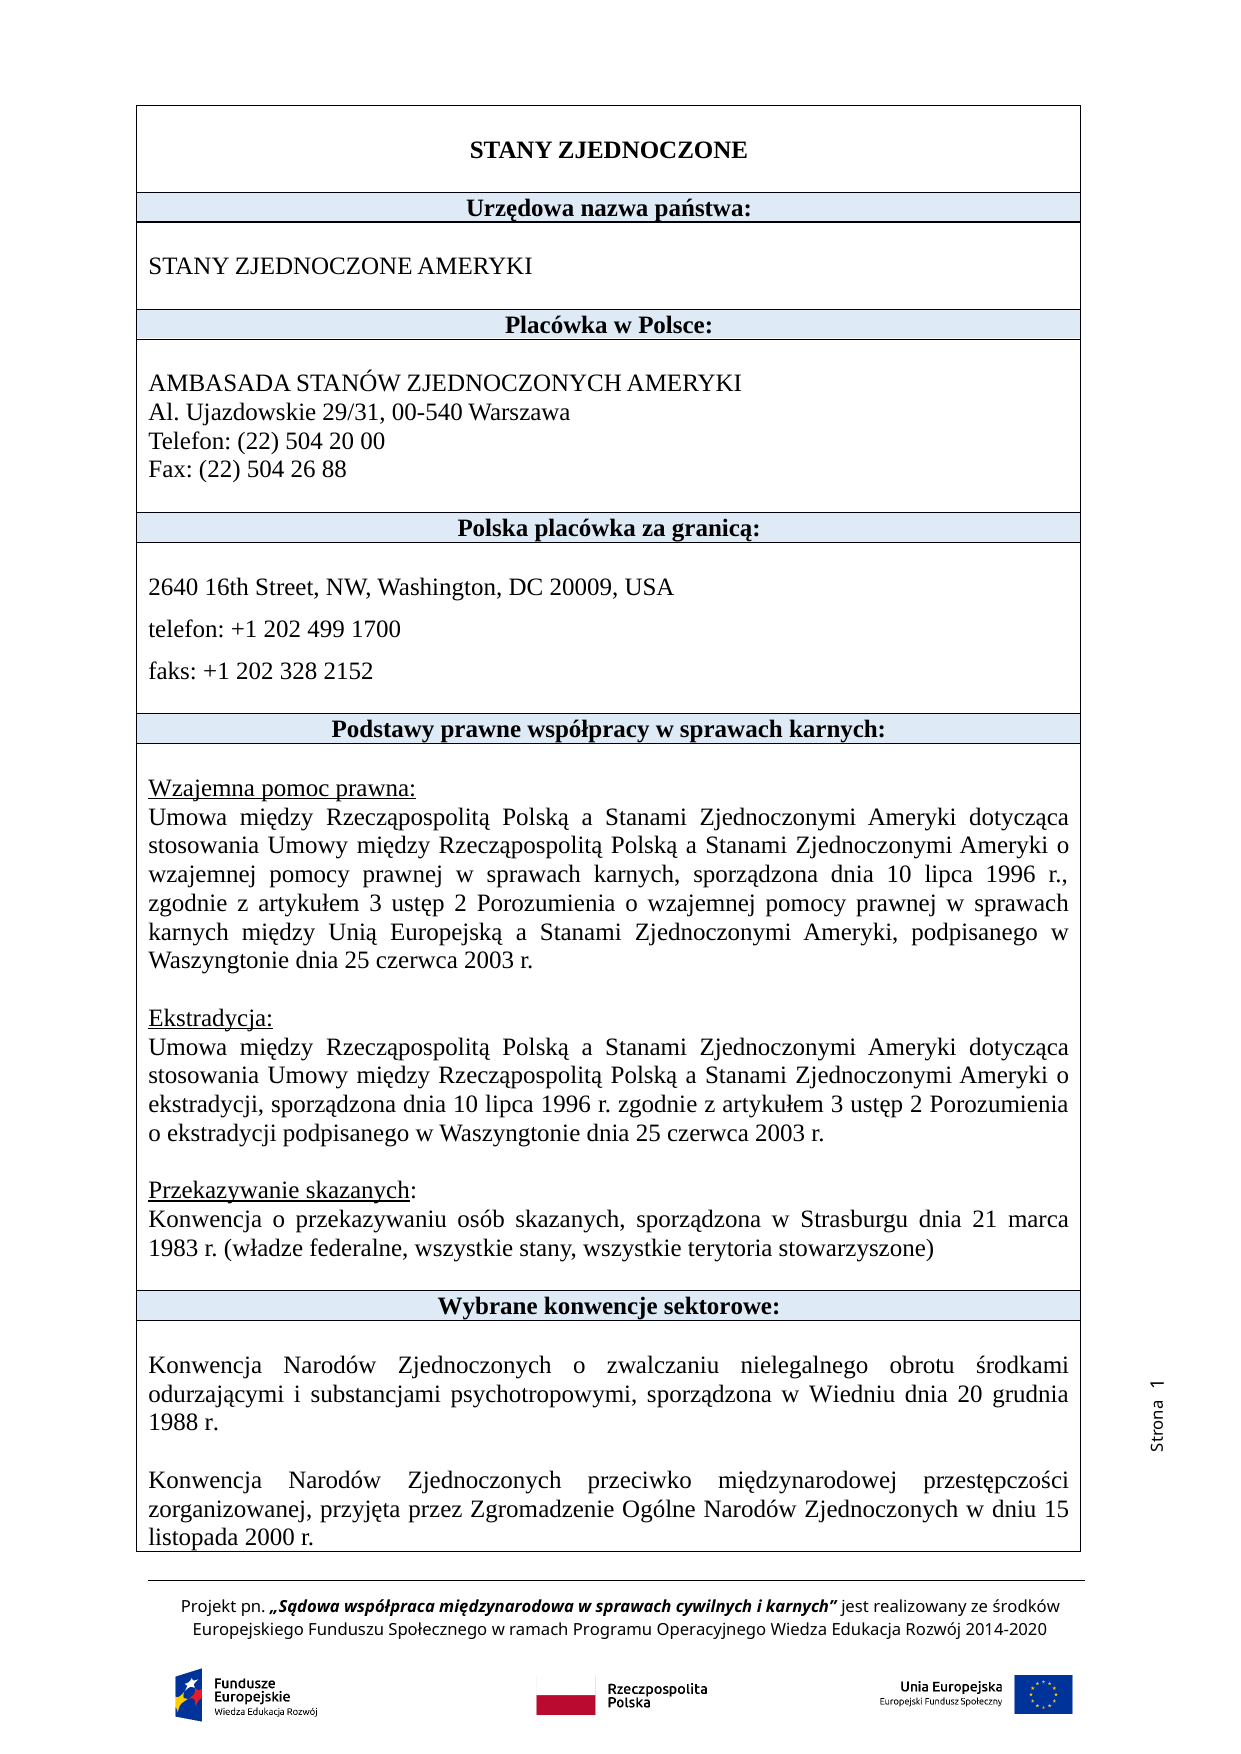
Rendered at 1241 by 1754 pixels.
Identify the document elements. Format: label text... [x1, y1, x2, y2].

table_cell Wzajemna pomoc prawna: Umowa między Rzecząpospolitą Polską a Stanami Zjednoczonymi Ameryki dotycząca stosowania Umowy między Rzecząpospolitą Polską a Stanami Zjednoczonymi Ameryki o wzajemnej pomocy prawnej w sprawach karnych, sporządzona dnia 10 lipca 1996 r., zgodnie z artykułem 3 ustęp 2 Porozumienia o wzajemnej pomocy prawnej w sprawach karnych między Unią Europejską a Stanami Zjednoczonymi Ameryki, podpisanego w Waszyngtonie dnia 25 czerwca 2003 r. Ekstradycja: Umowa między Rzecząpospolitą Polską a Stanami Zjednoczonymi Ameryki dotycząca stosowania Umowy między Rzecząpospolitą Polską a Stanami Zjednoczonymi Ameryki o ekstradycji, sporządzona dnia 10 lipca 1996 r. zgodnie z artykułem 3 ustęp 2 Porozumienia o ekstradycji podpisanego w Waszyngtonie dnia 25 czerwca 2003 r. Przekazywanie skazanych: Konwencja o przekazywaniu osób skazanych, sporządzona w Strasburgu dnia 21 marca 1983 r. (władze federalne, wszystkie stany, wszystkie terytoria stowarzyszone) [137, 744, 1080, 1290]
table_cell Urzędowa nazwa państwa: [137, 193, 1080, 221]
table_cell Placówka w Polsce: [137, 310, 1080, 338]
picture [876, 1654, 1085, 1732]
table_cell Wybrane konwencje sektorowe: [137, 1291, 1080, 1320]
table_cell Podstawy prawne współpracy w sprawach karnych: [137, 714, 1080, 743]
table_cell AMBASADA STANÓW ZJEDNOCZONYCH AMERYKI Al. Ujazdowskie 29/31, 00-540 Warszawa Telefon: (22) 504 20 00 Fax: (22) 504 26 88 [137, 340, 1080, 512]
table_header STANY ZJEDNOCZONE [137, 106, 1080, 192]
picture [521, 1654, 719, 1732]
picture [162, 1656, 339, 1733]
table_cell Polska placówka za granicą: [137, 513, 1080, 542]
table_cell 2640 16th Street, NW, Washington, DC 20009, USA telefon: +1 202 499 1700 faks: +1 202 328 2152 [137, 543, 1080, 713]
table_cell STANY ZJEDNOCZONE AMERYKI [137, 223, 1080, 309]
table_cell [137, 1321, 1080, 1551]
